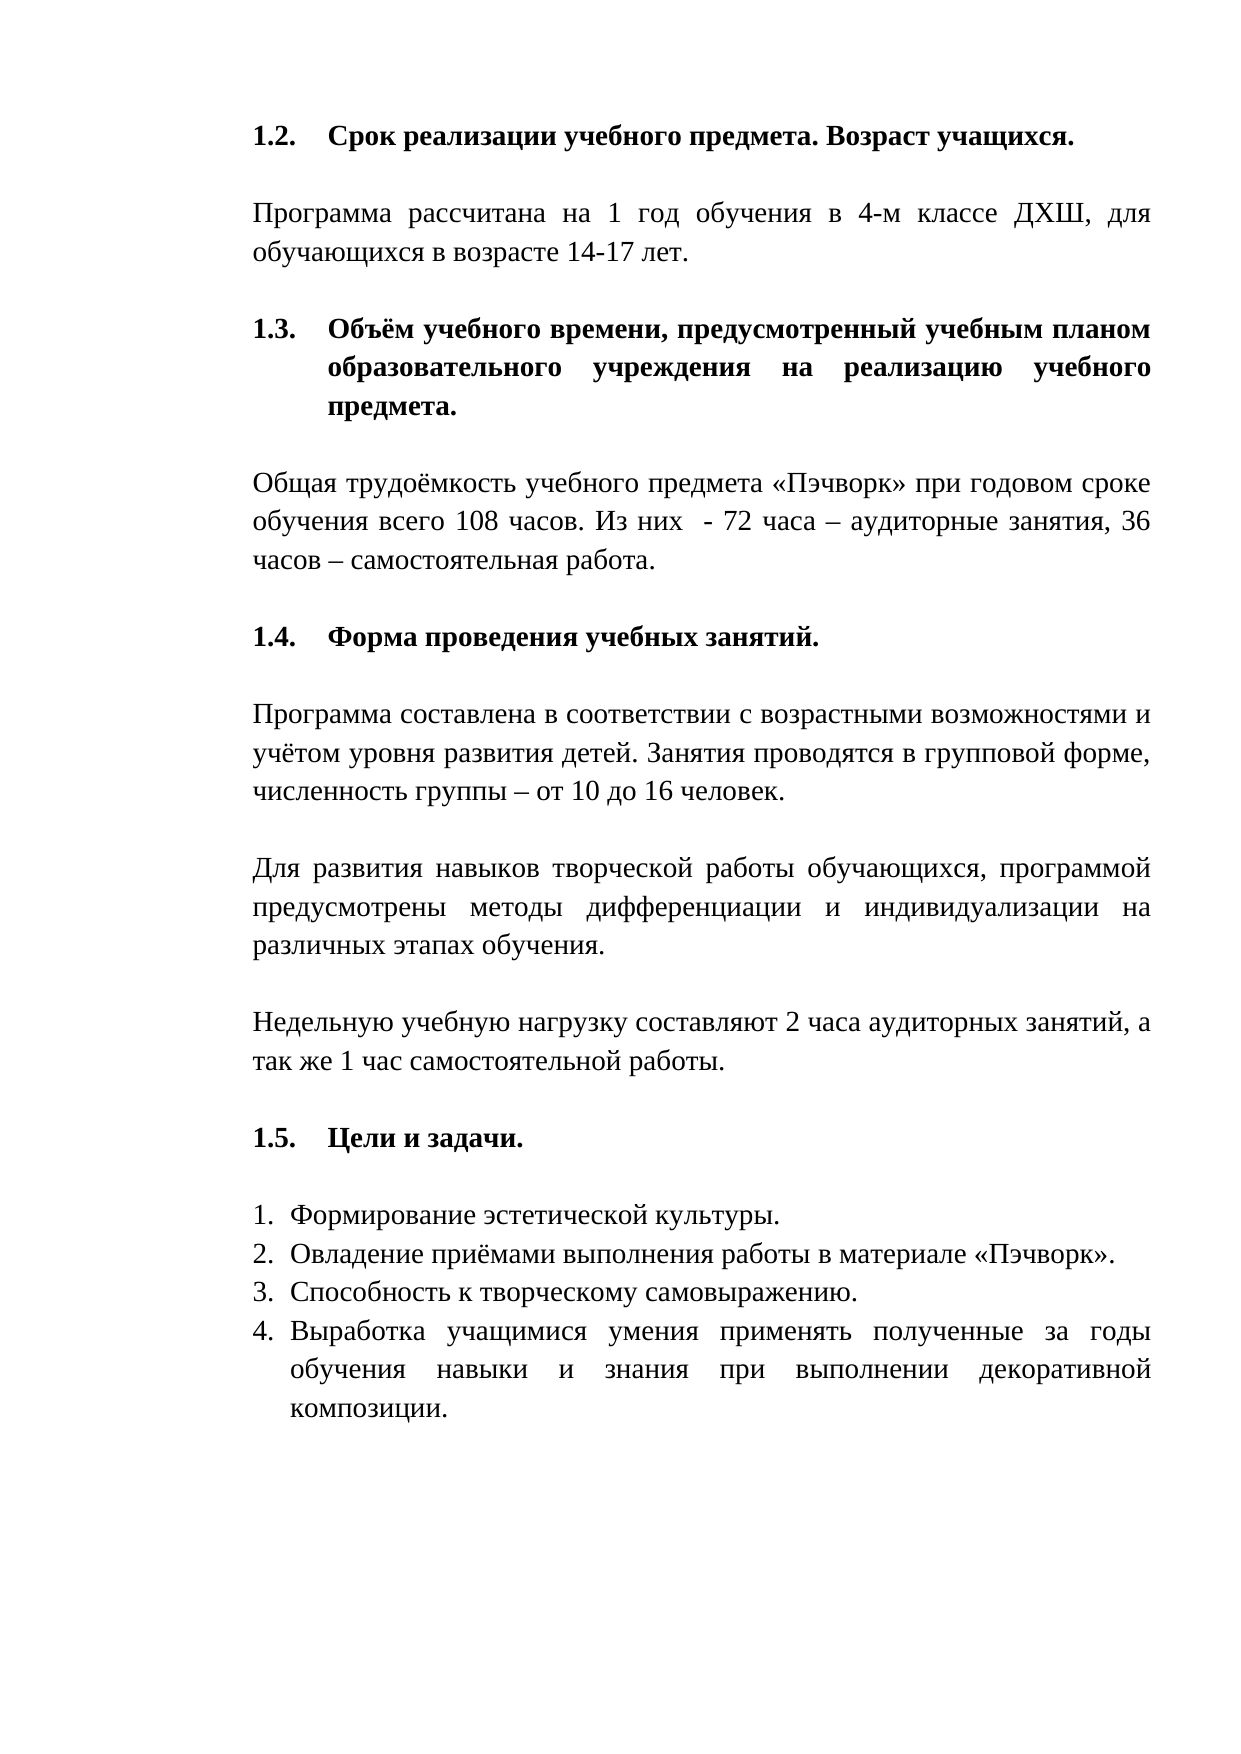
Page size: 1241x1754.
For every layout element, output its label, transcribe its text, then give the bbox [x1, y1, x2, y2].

list Цели и задачи. [252, 1120, 1152, 1154]
list Овладение приёмами выполнения работы в материале «Пэчворк». [252, 1236, 1152, 1269]
text Для развития навыков творческой работы обучающихся, программой предусмотрены методы дифференциации и индивидуализации на различных этапах обучения. [252, 850, 1152, 961]
list Выработка учащимися умения применять полученные за годы обучения навыки и знания при выполнении декоративной композиции. [252, 1313, 1152, 1423]
list Форма проведения учебных занятий. [252, 619, 1152, 653]
list Общая трудоёмкость учебного предмета «Пэчворк» при годовом сроке обучения всего 108 часов. Из них - 72 часа – аудиторные занятия, 36 часов – самостоятельная работа. [252, 465, 1152, 576]
text Недельную учебную нагрузку составляют 2 часа аудиторных занятий, а так же 1 час самостоятельной работы. [252, 1004, 1152, 1077]
list Объём учебного времени, предусмотренный учебным планом образовательного учреждения на реализацию учебного предмета. [252, 311, 1152, 421]
list Формирование эстетической культуры. [252, 1197, 1152, 1231]
text Программа рассчитана на 1 год обучения в 4-м классе ДХШ, для обучающихся в возрасте 14-17 лет. [252, 195, 1152, 267]
text Программа составлена в соответствии с возрастными возможностями и учётом уровня развития детей. Занятия проводятся в групповой форме, численность группы – от 10 до 16 человек. [252, 696, 1152, 807]
list Способность к творческому самовыражению. [252, 1274, 1152, 1308]
list Срок реализации учебного предмета. Возраст учащихся. [252, 118, 1152, 152]
